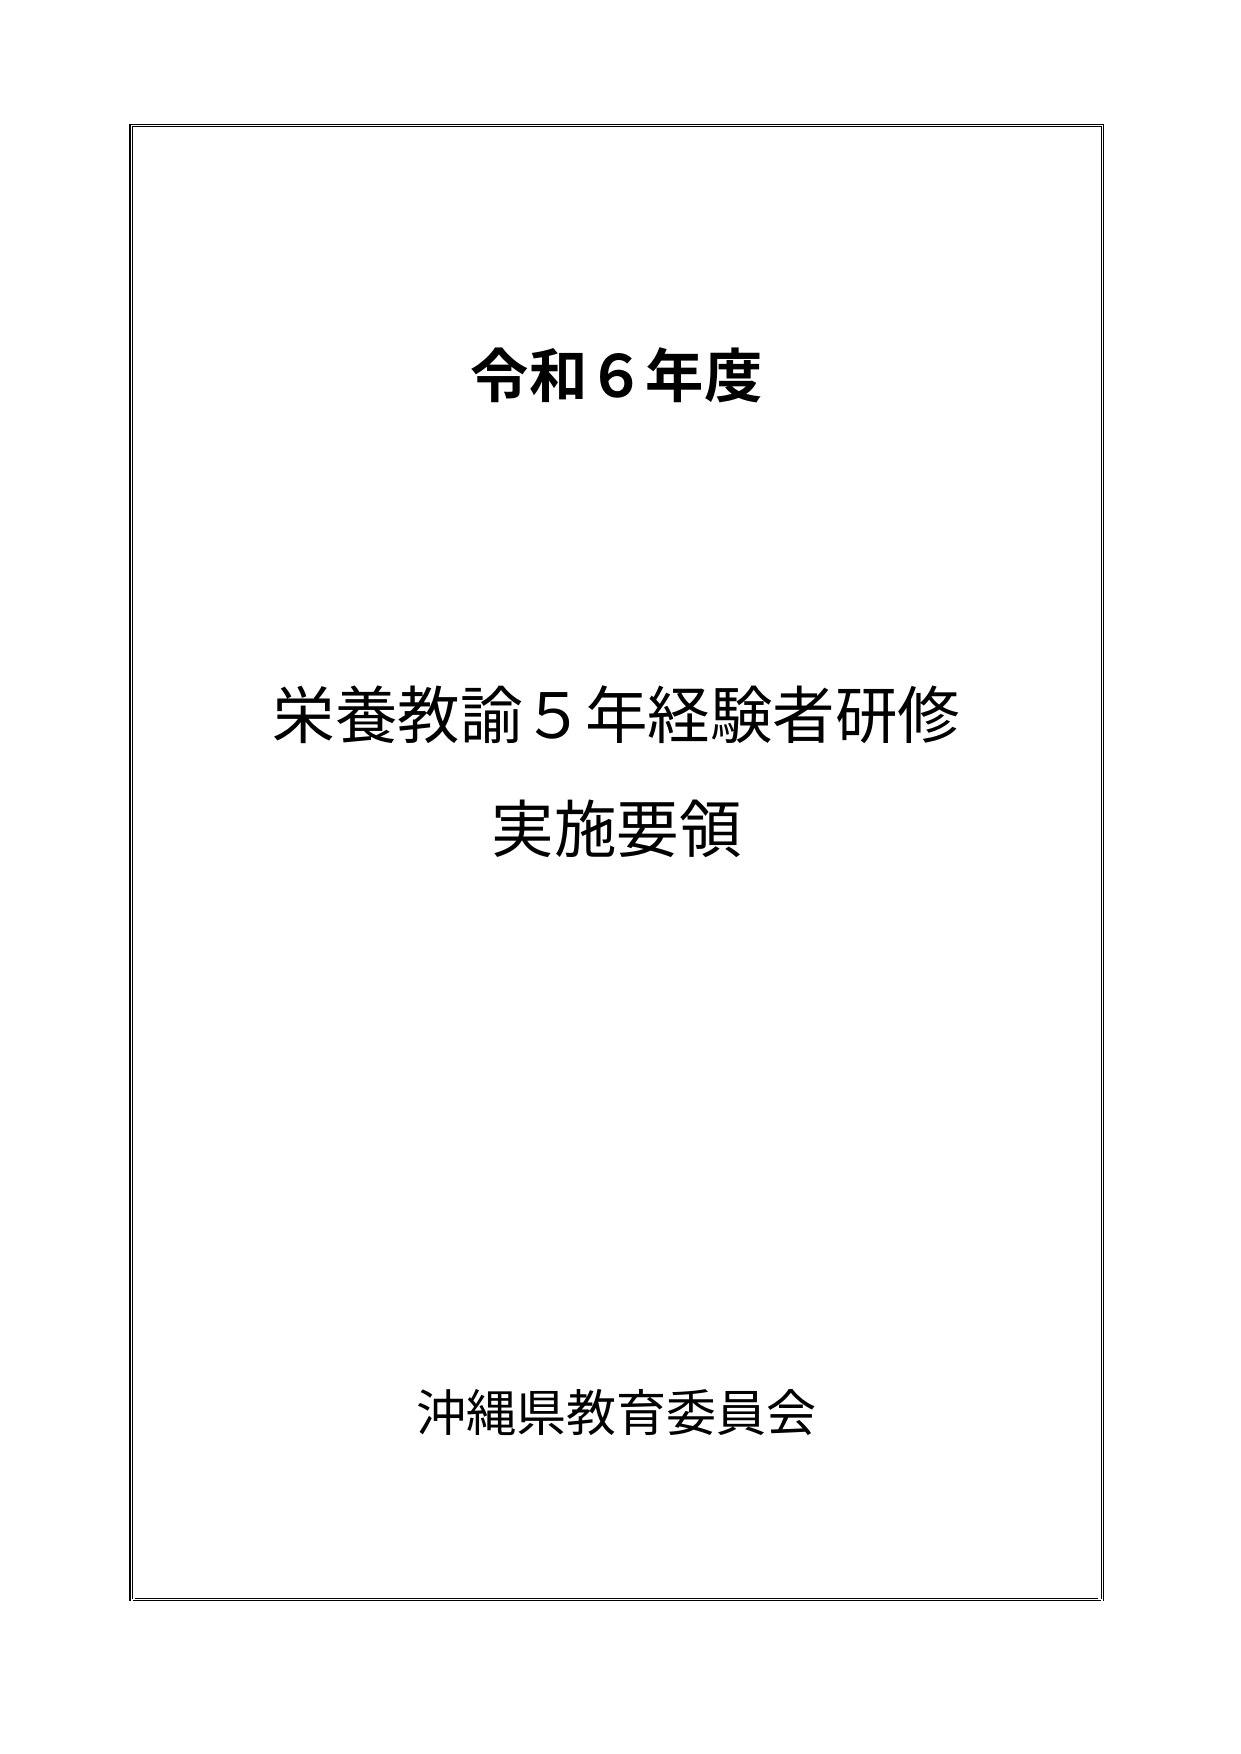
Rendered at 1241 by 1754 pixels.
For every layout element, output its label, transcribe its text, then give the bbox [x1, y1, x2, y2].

table_header 令和６年度 栄養教諭５年経験者研修 実施要領 沖縄県教育委員会 [133, 127, 1101, 1598]
